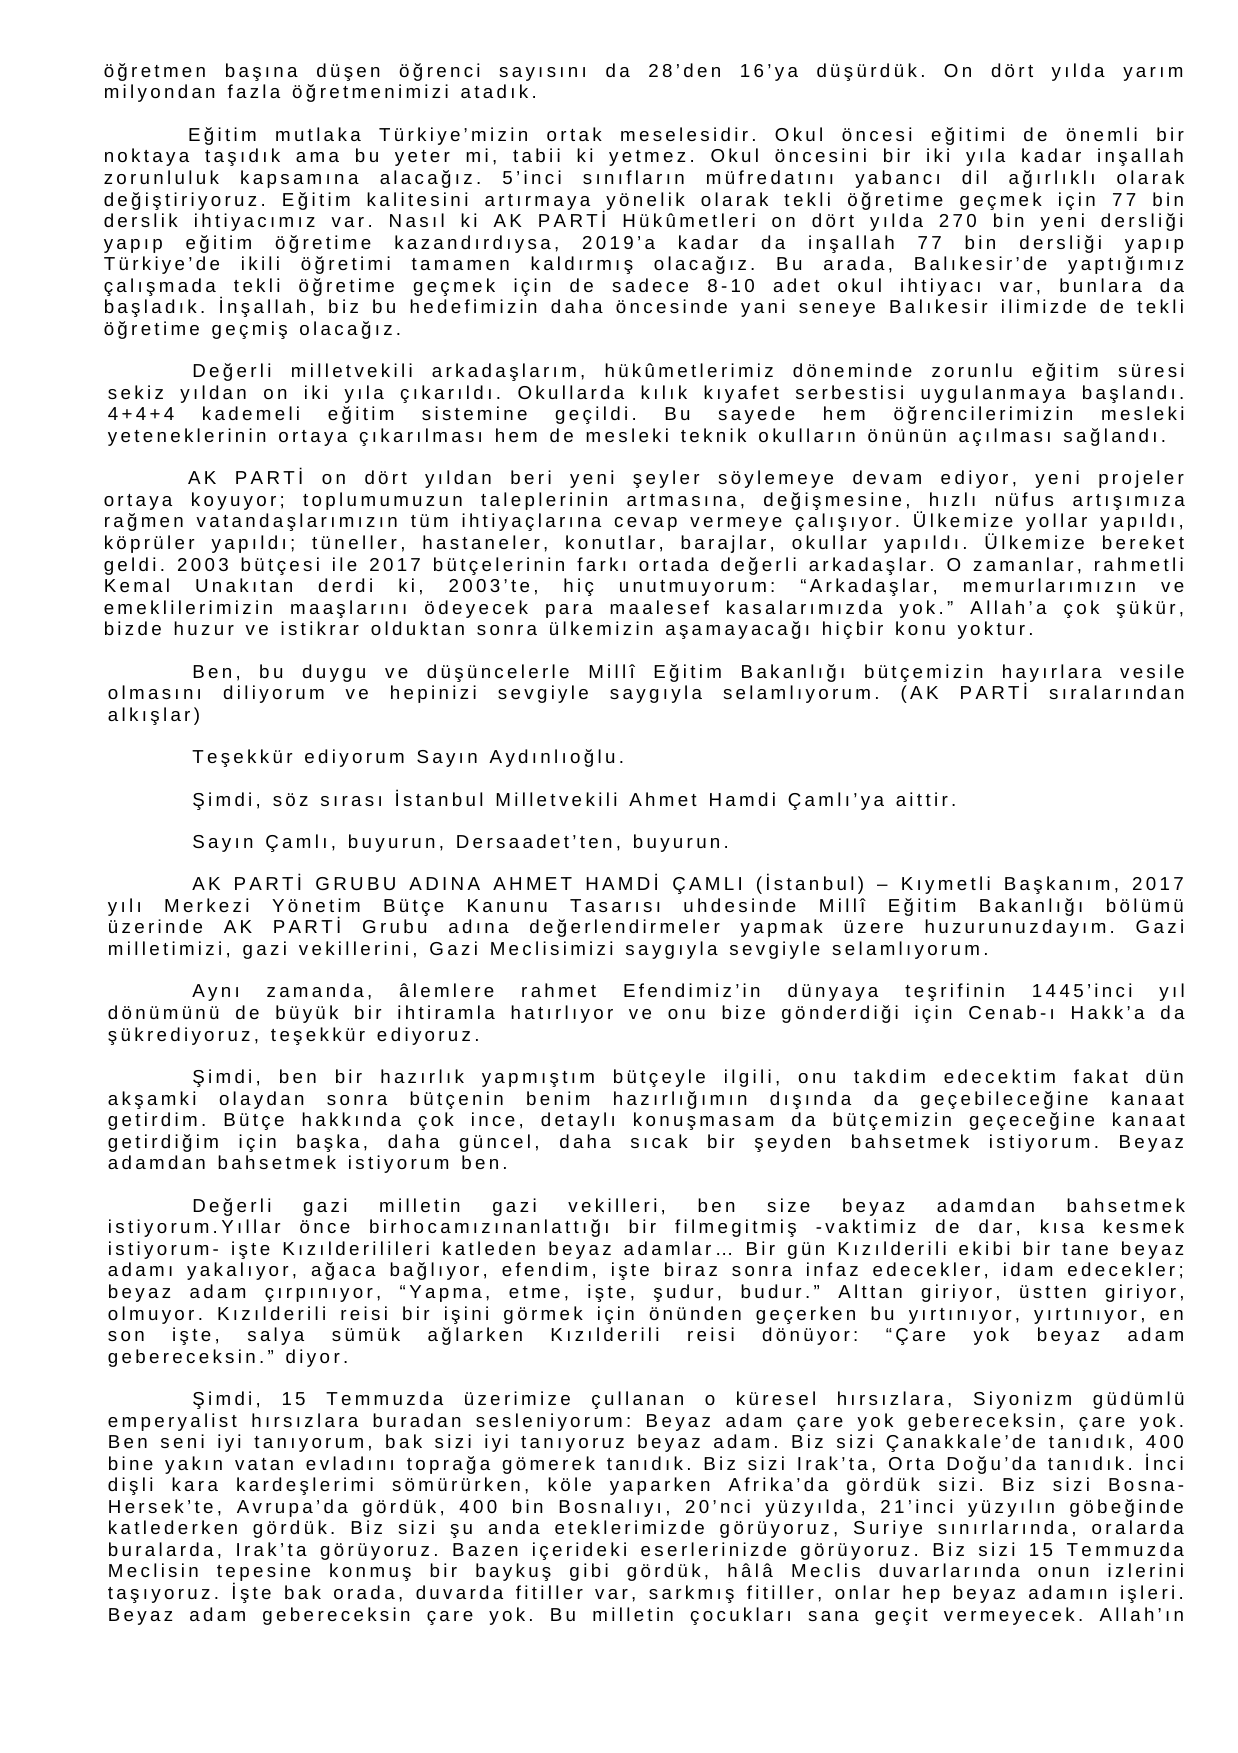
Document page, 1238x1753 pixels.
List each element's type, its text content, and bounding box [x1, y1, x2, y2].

text Şimdi, söz sırası İstanbul Milletvekili Ahmet Hamdi Çamlı’ya aittir. [108, 788, 1186, 810]
text Ben, bu duygu ve düşüncelerle Millî Eğitim Bakanlığı bütçemizin hayırlara vesile olmasını diliyorum ve hepinizi sevgiyle saygıyla selamlıyorum. (AK PARTİ sıralarından alkışlar) [108, 661, 1186, 725]
text AK PARTİ GRUBU ADINA AHMET HAMDİ ÇAMLI (İstanbul) – Kıymetli Başkanım, 2017 yılı Merkezi Yönetim Bütçe Kanunu Tasarısı uhdesinde Millî Eğitim Bakanlığı bölümü üzerinde AK PARTİ Grubu adına değerlendirmeler yapmak üzere huzurunuzdayım. Gazi milletimizi, gazi vekillerini, Gazi Meclisimizi saygıyla sevgiyle selamlıyorum. [108, 873, 1186, 959]
text Değerli gazi milletin gazi vekilleri, ben size beyaz adamdan bahsetmek istiyorum.Yıllar önce birhocamızınanlattığı bir filmegitmiş -vaktimiz de dar, kısa kesmek istiyorum- işte Kızılderilileri katleden beyaz adamlar… Bir gün Kızılderili ekibi bir tane beyaz adamı yakalıyor, ağaca bağlıyor, efendim, işte biraz sonra infaz edecekler, idam edecekler; beyaz adam çırpınıyor, “Yapma, etme, işte, şudur, budur.” Alttan giriyor, üstten giriyor, olmuyor. Kızılderili reisi bir işini görmek için önünden geçerken bu yırtınıyor, yırtınıyor, en son işte, salya sümük ağlarken Kızılderili reisi dönüyor: “Çare yok beyaz adam gebereceksin.” diyor. [108, 1194, 1186, 1367]
text Sayın Çamlı, buyurun, Dersaadet’ten, buyurun. [108, 831, 1186, 852]
text AK PARTİ on dört yıldan beri yeni şeyler söylemeye devam ediyor, yeni projeler ortaya koyuyor; toplumumuzun taleplerinin artmasına, değişmesine, hızlı nüfus artışımıza rağmen vatandaşlarımızın tüm ihtiyaçlarına cevap vermeye çalışıyor. Ülkemize yollar yapıldı, köprüler yapıldı; tüneller, hastaneler, konutlar, barajlar, okullar yapıldı. Ülkemize bereket geldi. 2003 bütçesi ile 2017 bütçelerinin farkı ortada değerli arkadaşlar. O zamanlar, rahmetli Kemal Unakıtan derdi ki, 2003’te, hiç unutmuyorum: “Arkadaşlar, memurlarımızın ve emeklilerimizin maaşlarını ödeyecek para maalesef kasalarımızda yok.” Allah’a çok şükür, bizde huzur ve istikrar olduktan sonra ülkemizin aşamayacağı hiçbir konu yoktur. [103, 467, 1186, 640]
text Teşekkür ediyorum Sayın Aydınlıoğlu. [108, 746, 1186, 768]
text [103, 60, 1186, 103]
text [108, 1388, 1186, 1625]
text Değerli milletvekili arkadaşlarım, hükûmetlerimiz döneminde zorunlu eğitim süresi sekiz yıldan on iki yıla çıkarıldı. Okullarda kılık kıyafet serbestisi uygulanmaya başlandı. 4+4+4 kademeli eğitim sistemine geçildi. Bu sayede hem öğrencilerimizin mesleki yeteneklerinin ortaya çıkarılması hem de mesleki teknik okulların önünün açılması sağlandı. [108, 360, 1186, 446]
text Aynı zamanda, âlemlere rahmet Efendimiz’in dünyaya teşrifinin 1445’inci yıl dönümünü de büyük bir ihtiramla hatırlıyor ve onu bize gönderdiği için Cenab-ı Hakk’a da şükrediyoruz, teşekkür ediyoruz. [108, 980, 1186, 1045]
text Eğitim mutlaka Türkiye’mizin ortak meselesidir. Okul öncesi eğitimi de önemli bir noktaya taşıdık ama bu yeter mi, tabii ki yetmez. Okul öncesini bir iki yıla kadar inşallah zorunluluk kapsamına alacağız. 5’inci sınıfların müfredatını yabancı dil ağırlıklı olarak değiştiriyoruz. Eğitim kalitesini artırmaya yönelik olarak tekli öğretime geçmek için 77 bin derslik ihtiyacımız var. Nasıl ki AK PARTİ Hükûmetleri on dört yılda 270 bin yeni dersliği yapıp eğitim öğretime kazandırdıysa, 2019’a kadar da inşallah 77 bin dersliği yapıp Türkiye’de ikili öğretimi tamamen kaldırmış olacağız. Bu arada, Balıkesir’de yaptığımız çalışmada tekli öğretime geçmek için de sadece 8-10 adet okul ihtiyacı var, bunlara da başladık. İnşallah, biz bu hedefimizin daha öncesinde yani seneye Balıkesir ilimizde de tekli öğretime geçmiş olacağız. [103, 124, 1186, 339]
text Şimdi, ben bir hazırlık yapmıştım bütçeyle ilgili, onu takdim edecektim fakat dün akşamki olaydan sonra bütçenin benim hazırlığımın dışında da geçebileceğine kanaat getirdim. Bütçe hakkında çok ince, detaylı konuşmasam da bütçemizin geçeceğine kanaat getirdiğim için başka, daha güncel, daha sıcak bir şeyden bahsetmek istiyorum. Beyaz adamdan bahsetmek istiyorum ben. [108, 1066, 1186, 1174]
